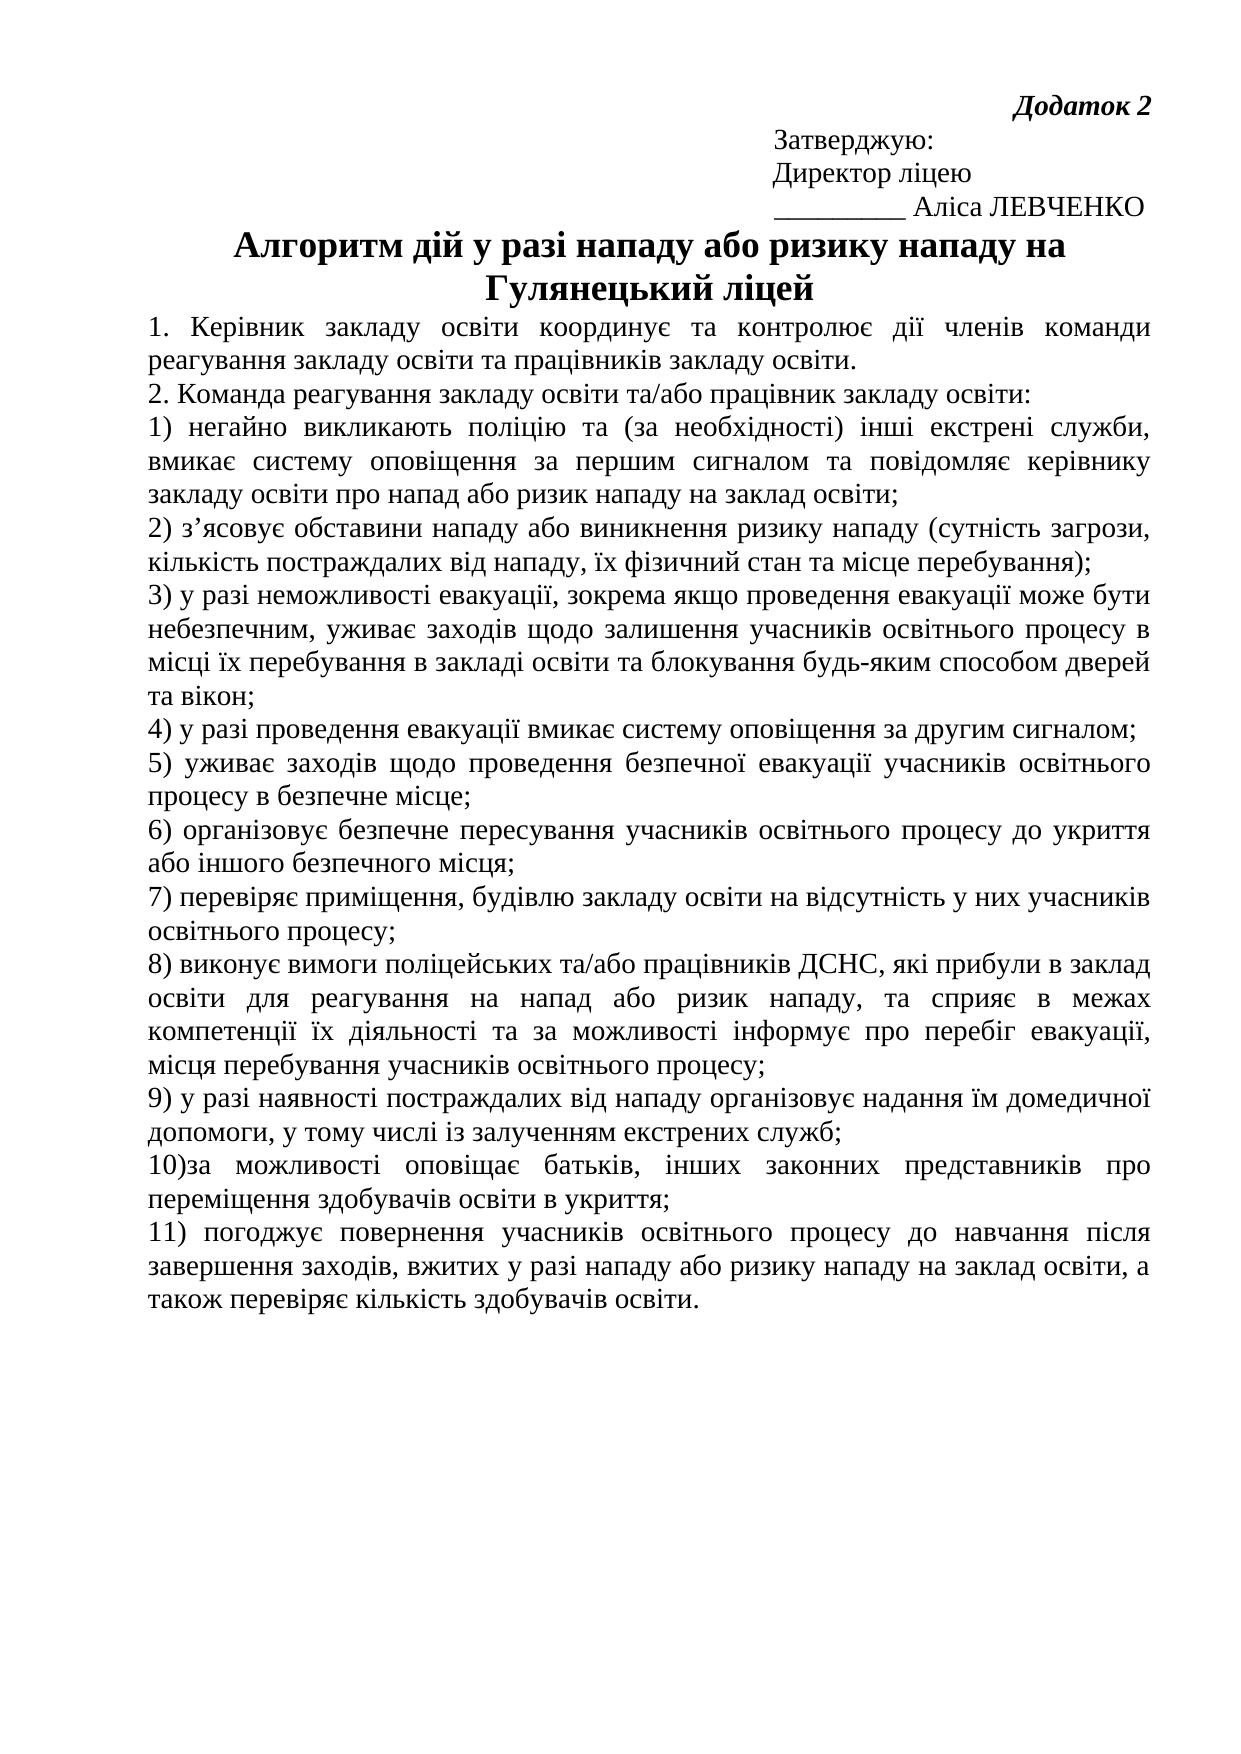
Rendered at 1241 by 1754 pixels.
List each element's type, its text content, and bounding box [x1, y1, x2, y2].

text 1. Керівник закладу освіти координує та контролює дії членів команди реагування закладу освіти та працівників закладу освіти. [148, 309, 1152, 376]
text 11) погоджує повернення учасників освітнього процесу до навчання після завершення заходів, вжитих у разі нападу або ризику нападу на заклад освіти, а також перевіряє кількість здобувачів освіти. [148, 1214, 1152, 1315]
text Затверджую: [148, 122, 1152, 156]
text Алгоритм дій у разі нападу або ризику нападу на Гулянецький ліцей [148, 223, 1152, 309]
text 8) виконує вимоги поліцейських та/або працівників ДСНС, які прибули в заклад освіти для реагування на напад або ризик нападу, та сприяє в межах компетенції їх діяльності та за можливості інформує про перебіг евакуації, місця перебування учасників освітнього процесу; [148, 946, 1152, 1080]
text 6) організовує безпечне пересування учасників освітнього процесу до укриття або іншого безпечного місця; [148, 812, 1152, 879]
text Додаток 2 [148, 88, 1152, 122]
text _________ Аліса ЛЕВЧЕНКО [148, 189, 1152, 223]
text 7) перевіряє приміщення, будівлю закладу освіти на відсутність у них учасників освітнього процесу; [148, 879, 1152, 946]
text 5) уживає заходів щодо проведення безпечної евакуації учасників освітнього процесу в безпечне місце; [148, 745, 1152, 812]
text 9) у разі наявності постраждалих від нападу організовує надання їм домедичної допомоги, у тому числі із залученням екстрених служб; [148, 1080, 1152, 1147]
text Директор ліцею [148, 156, 1152, 189]
text 2. Команда реагування закладу освіти та/або працівник закладу освіти: [148, 376, 1152, 409]
text 3) у разі неможливості евакуації, зокрема якщо проведення евакуації може бути небезпечним, уживає заходів щодо залишення учасників освітнього процесу в місці їх перебування в закладі освіти та блокування будь-яким способом дверей та вікон; [148, 577, 1152, 711]
text 4) у разі проведення евакуації вмикає систему оповіщення за другим сигналом; [148, 711, 1152, 745]
text 10)за можливості оповіщає батьків, інших законних представників про переміщення здобувачів освіти в укриття; [148, 1147, 1152, 1214]
text 2) з’ясовує обставини нападу або виникнення ризику нападу (сутність загрози, кількість постраждалих від нападу, їх фізичний стан та місце перебування); [148, 510, 1152, 577]
text 1) негайно викликають поліцію та (за необхідності) інші екстрені служби, вмикає систему оповіщення за першим сигналом та повідомляє керівнику закладу освіти про напад або ризик нападу на заклад освіти; [148, 409, 1152, 510]
